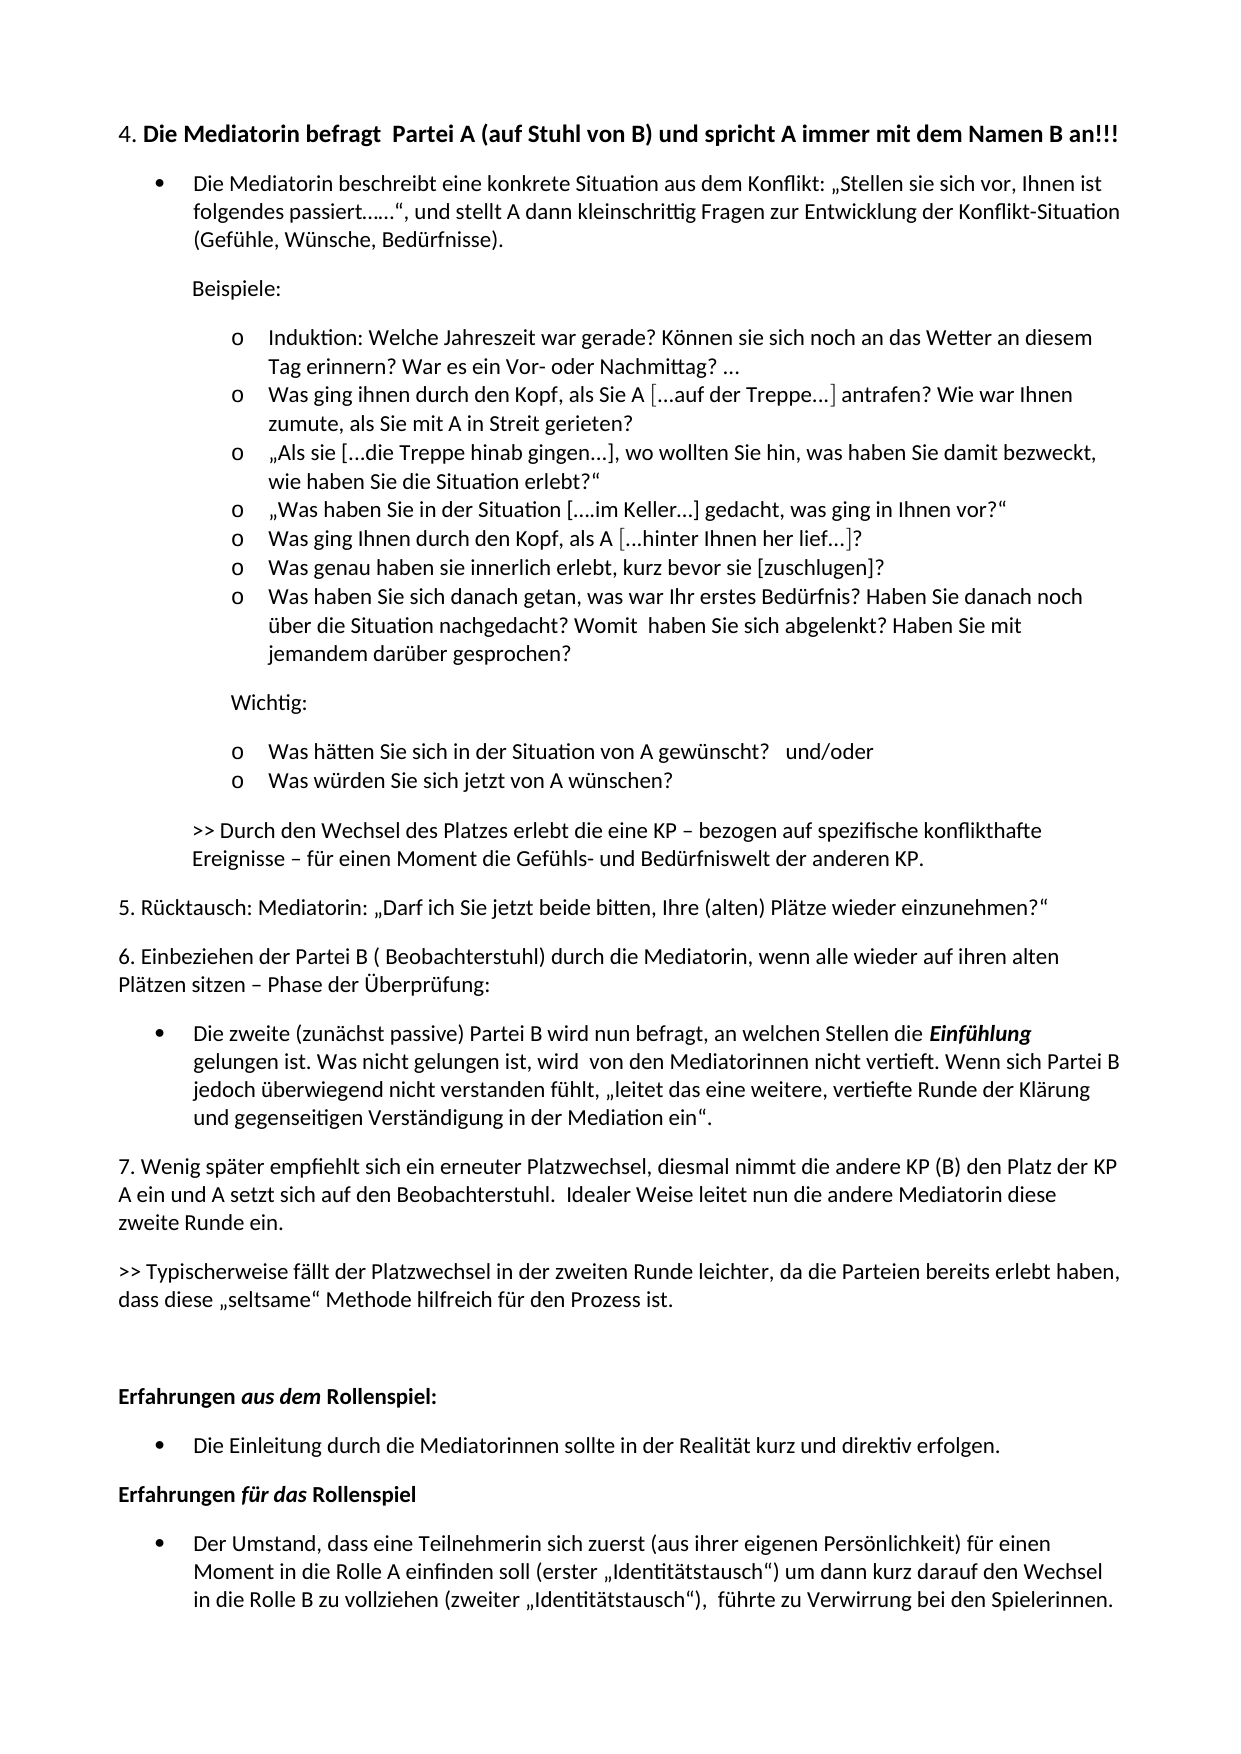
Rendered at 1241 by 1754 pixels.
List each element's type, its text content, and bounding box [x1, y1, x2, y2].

text 5. Rücktausch: Mediatorin: „Darf ich Sie jetzt beide bitten, Ihre (alten) Plätze wieder einzunehmen?“ [118, 893, 1122, 921]
text Beispiele: [192, 274, 1122, 302]
text >> Durch den Wechsel des Platzes erlebt die eine KP – bezogen auf spezifische konflikthafte Ereignisse – für einen Moment die Gefühls- und Bedürfniswelt der anderen KP. [192, 816, 1122, 872]
list Was ging ihnen durch den Kopf, als Sie A ...auf der Treppe... antrafen? Wie war Ihnen zumute, als Sie mit A in Streit gerieten? [231, 380, 1122, 438]
list Was genau haben sie innerlich erlebt, kurz bevor sie [zuschlugen]? [231, 553, 1122, 582]
text Wichtig: [231, 688, 1122, 716]
text 6. Einbeziehen der Partei B ( Beobachterstuhl) durch die Mediatorin, wenn alle wieder auf ihren alten Plätzen sitzen – Phase der Überprüfung: [118, 942, 1122, 998]
list Was hätten Sie sich in der Situation von A gewünscht? und/oder [231, 737, 1122, 766]
list Was würden Sie sich jetzt von A wünschen? [231, 766, 1122, 796]
list Die Einleitung durch die Mediatorinnen sollte in der Realität kurz und direktiv erfolgen. [156, 1431, 1122, 1459]
text 4. Die Mediatorin befragt Partei A (auf Stuhl von B) und spricht A immer mit dem Namen B an!!! [118, 118, 1122, 149]
list Die zweite (zunächst passive) Partei B wird nun befragt, an welchen Stellen die Einfühlung gelungen ist. Was nicht gelungen ist, wird von den Mediatorinnen nicht vertieft. Wenn sich Partei B jedoch überwiegend nicht verstanden fühlt, „leitet das eine weitere, vertiefte Runde der Klärung und gegenseitigen Verständigung in der Mediation ein“. [156, 1019, 1122, 1131]
list Die Mediatorin beschreibt eine konkrete Situation aus dem Konflikt: „Stellen sie sich vor, Ihnen ist folgendes passiert……“, und stellt A dann kleinschrittig Fragen zur Entwicklung der Konflikt-Situation (Gefühle, Wünsche, Bedürfnisse). [156, 169, 1122, 253]
list „Als sie [...die Treppe hinab gingen...], wo wollten Sie hin, was haben Sie damit bezweckt, wie haben Sie die Situation erlebt?“ [231, 438, 1122, 495]
text Erfahrungen für das Rollenspiel [118, 1480, 1122, 1508]
list Was haben Sie sich danach getan, was war Ihr erstes Bedürfnis? Haben Sie danach noch über die Situation nachgedacht? Womit haben Sie sich abgelenkt? Haben Sie mit jemandem darüber gesprochen? [231, 582, 1122, 667]
text 7. Wenig später empfiehlt sich ein erneuter Platzwechsel, diesmal nimmt die andere KP (B) den Platz der KP A ein und A setzt sich auf den Beobachterstuhl. Idealer Weise leitet nun die andere Mediatorin diese zweite Runde ein. [118, 1152, 1122, 1236]
text Erfahrungen aus dem Rollenspiel: [118, 1382, 1122, 1411]
text >> Typischerweise fällt der Platzwechsel in der zweiten Runde leichter, da die Parteien bereits erlebt haben, dass diese „seltsame“ Methode hilfreich für den Prozess ist. [118, 1257, 1122, 1313]
list „Was haben Sie in der Situation [….im Keller…] gedacht, was ging in Ihnen vor?“ [231, 495, 1122, 524]
list Induktion: Welche Jahreszeit war gerade? Können sie sich noch an das Wetter an diesem Tag erinnern? War es ein Vor- oder Nachmittag? ... [231, 323, 1122, 380]
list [156, 1529, 1122, 1613]
list Was ging Ihnen durch den Kopf, als A ...hinter Ihnen her lief...? [231, 524, 1122, 553]
